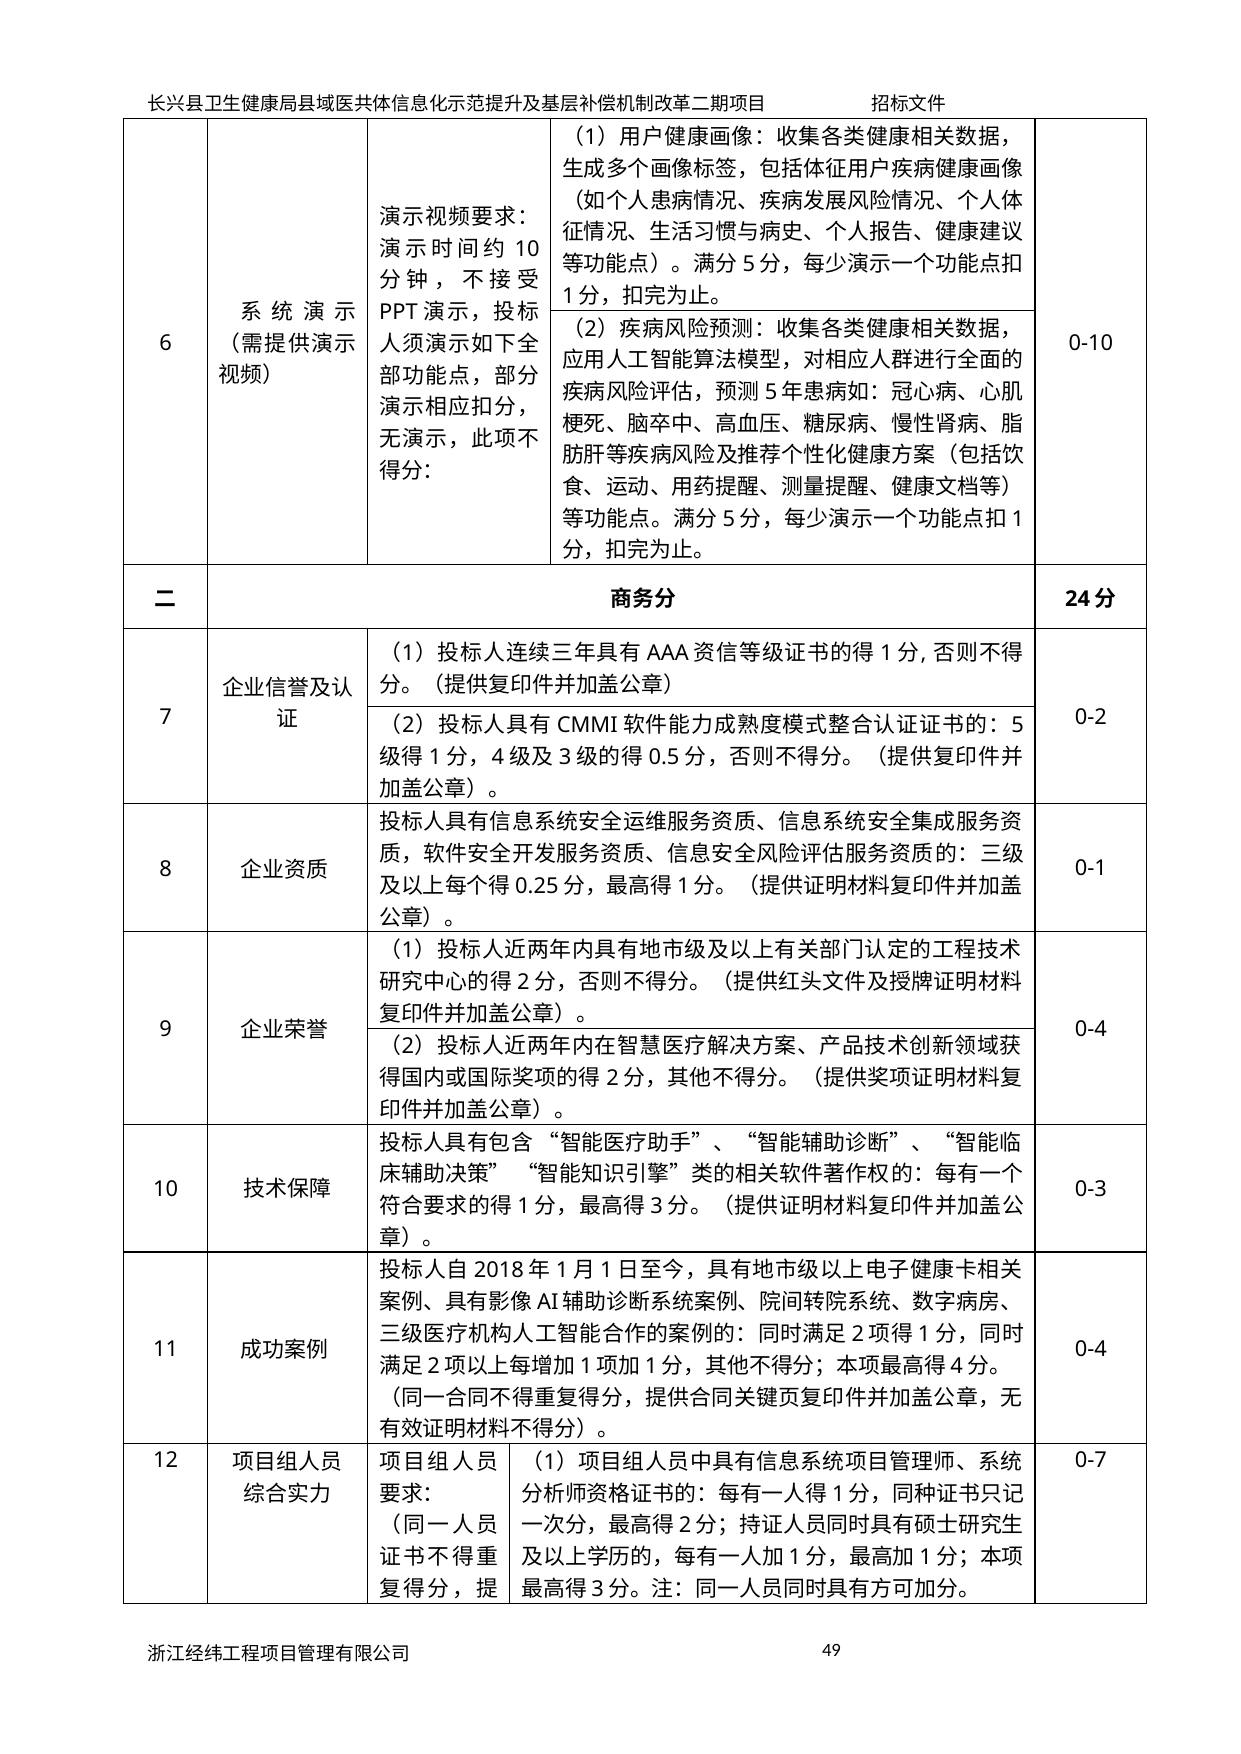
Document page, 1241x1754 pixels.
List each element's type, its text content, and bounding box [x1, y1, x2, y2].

table_cell 二 [124, 565, 207, 628]
table_cell 企业资质 [208, 804, 367, 931]
table_cell 0-4 [1036, 932, 1146, 1124]
table_cell 7 [124, 629, 207, 803]
table_cell 项目组人员 综合实力 [208, 1444, 367, 1603]
table_cell 6 [124, 119, 207, 564]
table_cell （2）投标人近两年内在智慧医疗解决方案、产品技术创新领域获得国内或国际奖项的得2分，其他不得分。（提供奖项证明材料复印件并加盖公章）。 [368, 1029, 1034, 1124]
table_cell 商务分 [208, 565, 1034, 628]
table_cell 投标人自2018年1月1日至今，具有地市级以上电子健康卡相关案例、具有影像AI辅助诊断系统案例、院间转院系统、数字病房、三级医疗机构人工智能合作的案例的：同时满足2项得1分，同时满足2项以上每增加1项加1分，其他不得分；本项最高得4分。 （同一合同不得重复得分，提供合同关键页复印件并加盖公章，无有效证明材料不得分）。 [368, 1253, 1034, 1443]
table_cell （1）项目组人员中具有信息系统项目管理师、系统分析师资格证书的：每有一人得1分，同种证书只记一次分，最高得2分；持证人员同时具有硕士研究生及以上学历的，每有一人加1分，最高加1分；本项最高得3分。注：同一人员同时具有方可加分。 [510, 1444, 1034, 1603]
table_cell 9 [124, 932, 207, 1124]
table_cell 0-4 [1036, 1253, 1146, 1443]
table_cell （2）投标人具有CMMI软件能力成熟度模式整合认证证书的：5级得1分，4级及3级的得0.5分，否则不得分。（提供复印件并加盖公章）。 [368, 707, 1034, 803]
table_cell 0-7 [1036, 1444, 1146, 1603]
table_cell 投标人具有包含 “智能医疗助手”、“智能辅助诊断”、“智能临床辅助决策” “智能知识引擎”类的相关软件著作权的：每有一个符合要求的得1分，最高得3分。（提供证明材料复印件并加盖公章）。 [368, 1125, 1034, 1251]
table_cell 12 [124, 1444, 207, 1603]
table_cell 0-1 [1036, 804, 1146, 931]
table_cell 8 [124, 804, 207, 931]
table_cell 0-2 [1036, 629, 1146, 803]
table_cell （2）疾病风险预测：收集各类健康相关数据，应用人工智能算法模型，对相应人群进行全面的疾病风险评估，预测5年患病如：冠心病、心肌梗死、脑卒中、高血压、糖尿病、慢性肾病、脂肪肝等疾病风险及推荐个性化健康方案（包括饮食、运动、用药提醒、测量提醒、健康文档等）等功能点。满分5分，每少演示一个功能点扣1分，扣完为止。 [551, 311, 1034, 564]
table_cell （1）投标人连续三年具有AAA资信等级证书的得1分, 否则不得分。（提供复印件并加盖公章） [368, 629, 1034, 706]
table_cell 0-3 [1036, 1125, 1146, 1251]
table_cell 演示视频要求：演示时间约10分钟，不接受PPT演示，投标人须演示如下全部功能点，部分演示相应扣分，无演示，此项不得分： [368, 119, 550, 564]
table_cell （1）投标人近两年内具有地市级及以上有关部门认定的工程技术研究中心的得2分，否则不得分。（提供红头文件及授牌证明材料复印件并加盖公章）。 [368, 932, 1034, 1027]
table_cell 11 [124, 1253, 207, 1443]
table_cell 技术保障 [208, 1125, 367, 1251]
table_cell 企业荣誉 [208, 932, 367, 1124]
table_cell （1）用户健康画像：收集各类健康相关数据，生成多个画像标签，包括体征用户疾病健康画像（如个人患病情况、疾病发展风险情况、个人体征情况、生活习惯与病史、个人报告、健康建议等功能点）。满分5分，每少演示一个功能点扣1分，扣完为止。 [551, 119, 1034, 309]
table_cell 0-10 [1036, 119, 1146, 564]
table_cell 10 [124, 1125, 207, 1251]
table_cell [368, 1444, 509, 1603]
table_cell 24分 [1036, 565, 1146, 628]
table_cell 企业信誉及认证 [208, 629, 367, 803]
table_cell 成功案例 [208, 1253, 367, 1443]
table_cell 系统演示（需提供演示视频） [208, 119, 367, 564]
table_cell 投标人具有信息系统安全运维服务资质、信息系统安全集成服务资质，软件安全开发服务资质、信息安全风险评估服务资质的：三级及以上每个得0.25分，最高得1分。（提供证明材料复印件并加盖公章）。 [368, 804, 1034, 931]
